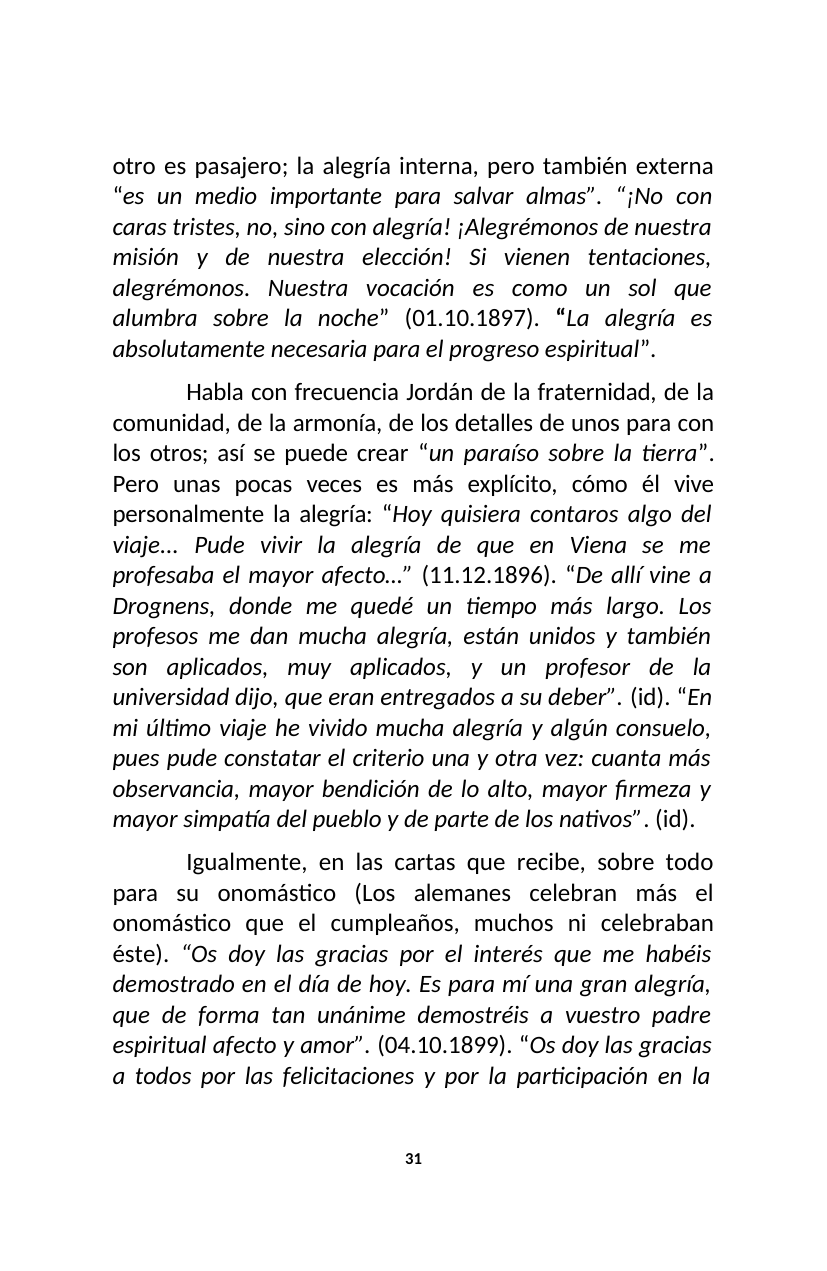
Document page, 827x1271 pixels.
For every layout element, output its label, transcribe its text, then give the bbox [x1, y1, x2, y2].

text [112, 150, 714, 364]
text Habla con frecuencia Jordán de la fraternidad, de la comunidad, de la armonía, de los detalles de unos para con los otros; así se puede crear “un paraíso sobre la tierra”. Pero unas pocas veces es más explícito, cómo él vive personalmente la alegría: “Hoy quisiera contaros algo del viaje... Pude vivir la alegría de que en Viena se me profesaba el mayor afecto…” (11.12.1896). “De allí vine a Drognens, donde me quedé un tiempo más largo. Los profesos me dan mucha alegría, están unidos y también son aplicados, muy aplicados, y un profesor de la universidad dijo, que eran entregados a su deber”. (id). “En mi último viaje he vivido mucha alegría y algún consuelo, pues pude constatar el criterio una y otra vez: cuanta más observancia, mayor bendición de lo alto, mayor firmeza y mayor simpatía del pueblo y de parte de los nativos”. (id). [112, 376, 714, 834]
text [112, 846, 714, 1091]
